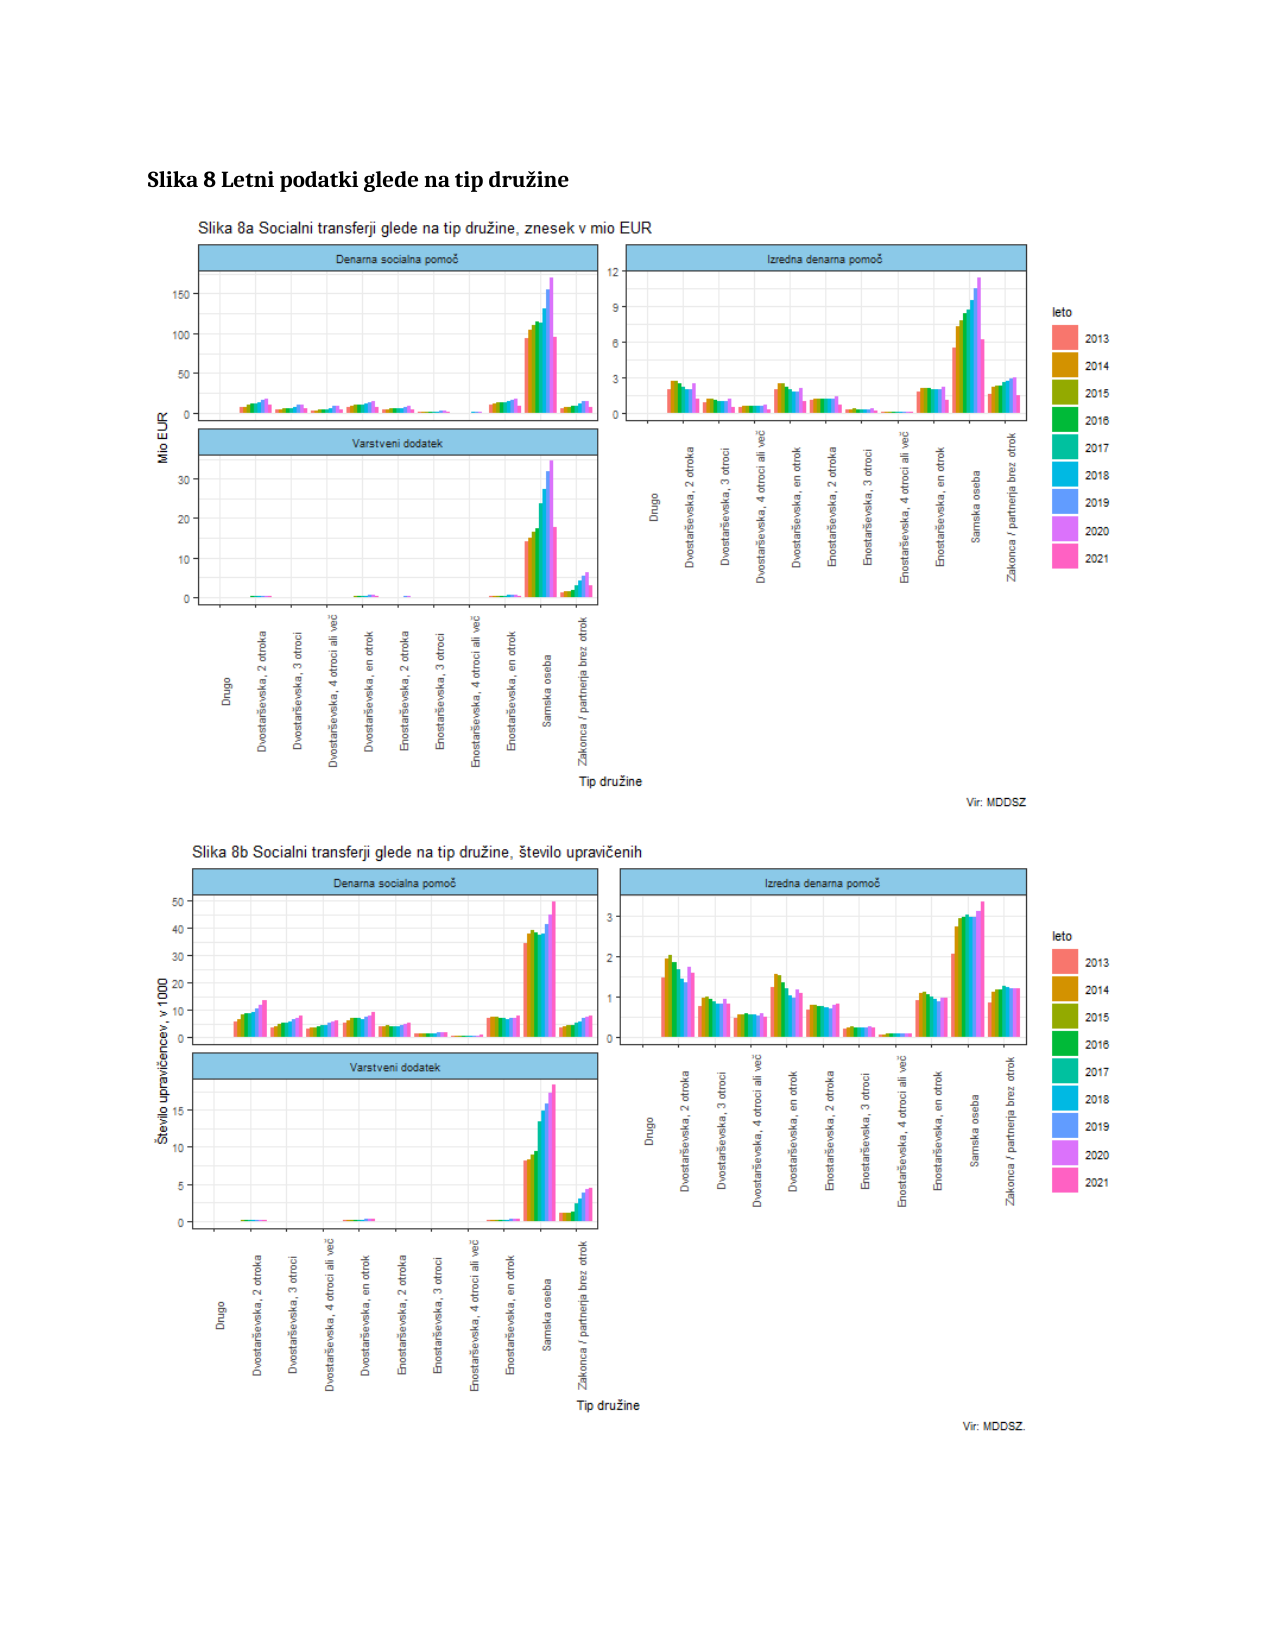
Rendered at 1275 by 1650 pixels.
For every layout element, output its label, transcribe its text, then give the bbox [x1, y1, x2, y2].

picture [147, 835, 1127, 1441]
picture [147, 211, 1127, 817]
text Slika 8 Letni podatki glede na tip družine [148, 166, 1127, 193]
